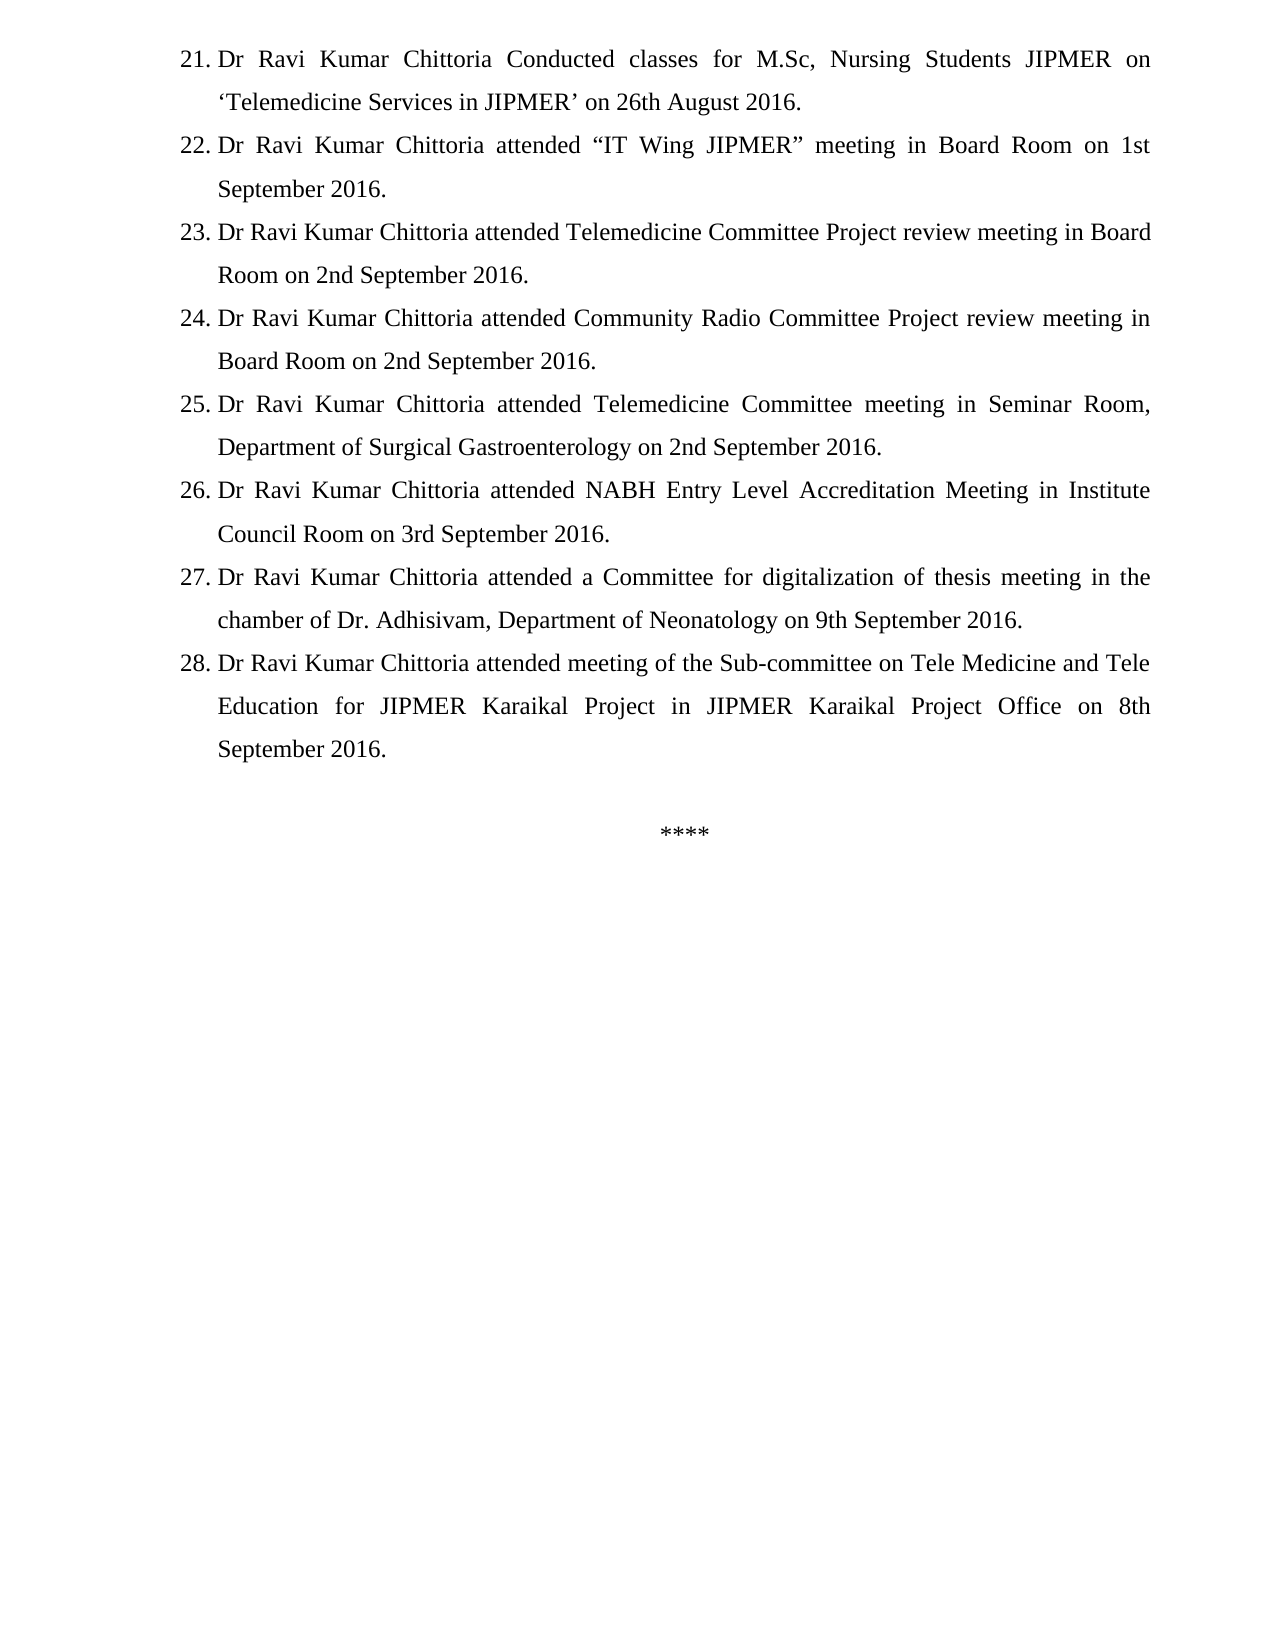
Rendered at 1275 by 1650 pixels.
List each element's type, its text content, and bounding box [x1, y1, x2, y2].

list Dr Ravi Kumar Chittoria attended “IT Wing JIPMER” meeting in Board Room on 1st September 2016. [180, 131, 1152, 202]
list Dr Ravi Kumar Chittoria attended NABH Entry Level Accreditation Meeting in Institute Council Room on 3rd September 2016. [180, 476, 1152, 547]
text **** [217, 821, 1152, 849]
list Dr Ravi Kumar Chittoria Conducted classes for M.Sc, Nursing Students JIPMER on ‘Telemedicine Services in JIPMER’ on 26th August 2016. [180, 44, 1152, 116]
list Dr Ravi Kumar Chittoria attended a Committee for digitalization of thesis meeting in the chamber of Dr. Adhisivam, Department of Neonatology on 9th September 2016. [180, 562, 1152, 634]
list Dr Ravi Kumar Chittoria attended Community Radio Committee Project review meeting in Board Room on 2nd September 2016. [180, 303, 1152, 375]
list Dr Ravi Kumar Chittoria attended meeting of the Sub-committee on Tele Medicine and Tele Education for JIPMER Karaikal Project in JIPMER Karaikal Project Office on 8th September 2016. [180, 648, 1152, 763]
list Dr Ravi Kumar Chittoria attended Telemedicine Committee Project review meeting in Board Room on 2nd September 2016. [180, 217, 1152, 289]
list Dr Ravi Kumar Chittoria attended Telemedicine Committee meeting in Seminar Room, Department of Surgical Gastroenterology on 2nd September 2016. [180, 389, 1152, 461]
